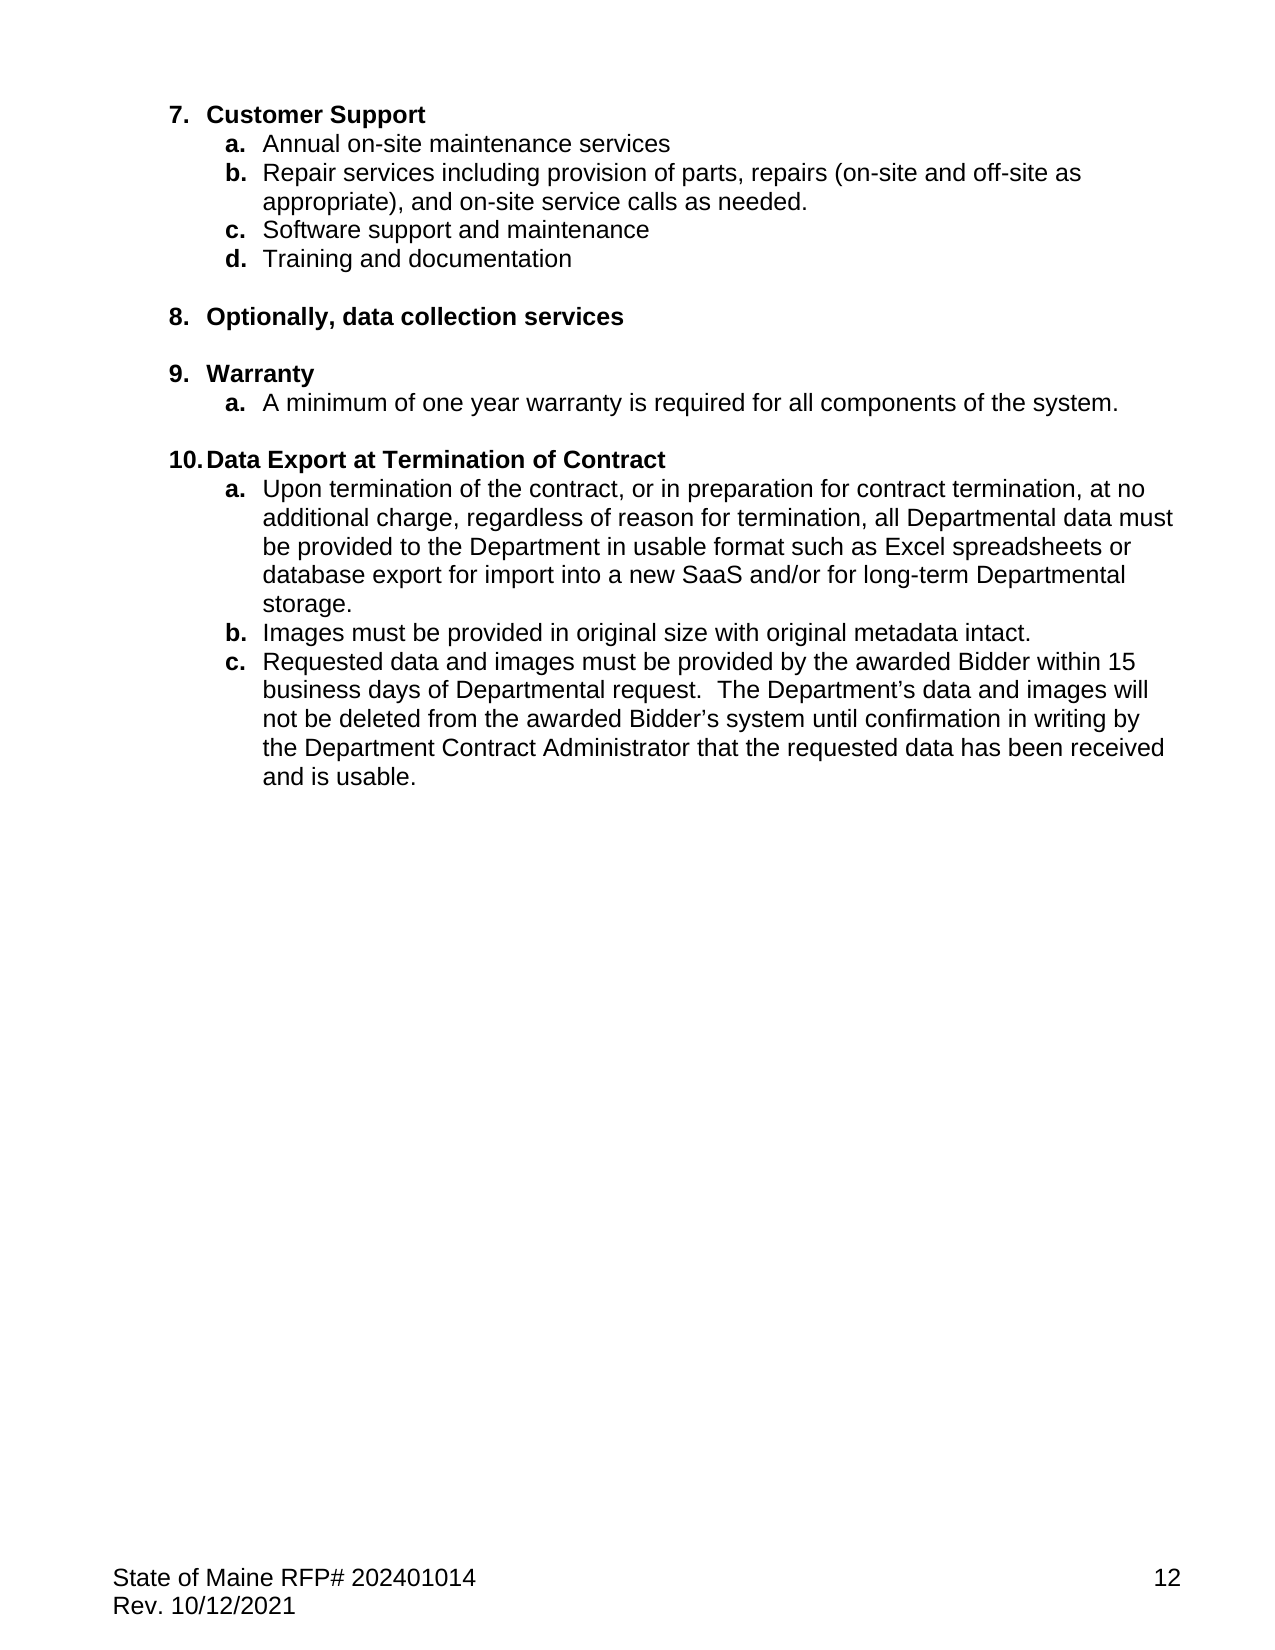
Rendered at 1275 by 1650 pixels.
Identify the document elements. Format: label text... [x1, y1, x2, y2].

list Customer Support [169, 100, 1181, 129]
list A minimum of one year warranty is required for all components of the system. [225, 388, 1181, 417]
list Warranty [169, 359, 1181, 388]
list Requested data and images must be provided by the awarded Bidder within 15 business days of Departmental request. The Department’s data and images will not be deleted from the awarded Bidder’s system until confirmation in writing by the Department Contract Administrator that the requested data has been received and is usable. [225, 647, 1181, 790]
list Upon termination of the contract, or in preparation for contract termination, at no additional charge, regardless of reason for termination, all Departmental data must be provided to the Department in usable format such as Excel spreadsheets or database export for import into a new SaaS and/or for long-term Departmental storage. [225, 474, 1181, 618]
list Images must be provided in original size with original metadata intact. [225, 618, 1181, 647]
list Optionally, data collection services [169, 302, 1181, 330]
list Training and documentation [225, 244, 1181, 273]
list Annual on-site maintenance services [225, 129, 1181, 158]
list Data Export at Termination of Contract [169, 445, 1181, 474]
list Software support and maintenance [225, 215, 1181, 244]
list Repair services including provision of parts, repairs (on-site and off-site as appropriate), and on-site service calls as needed. [225, 158, 1181, 215]
